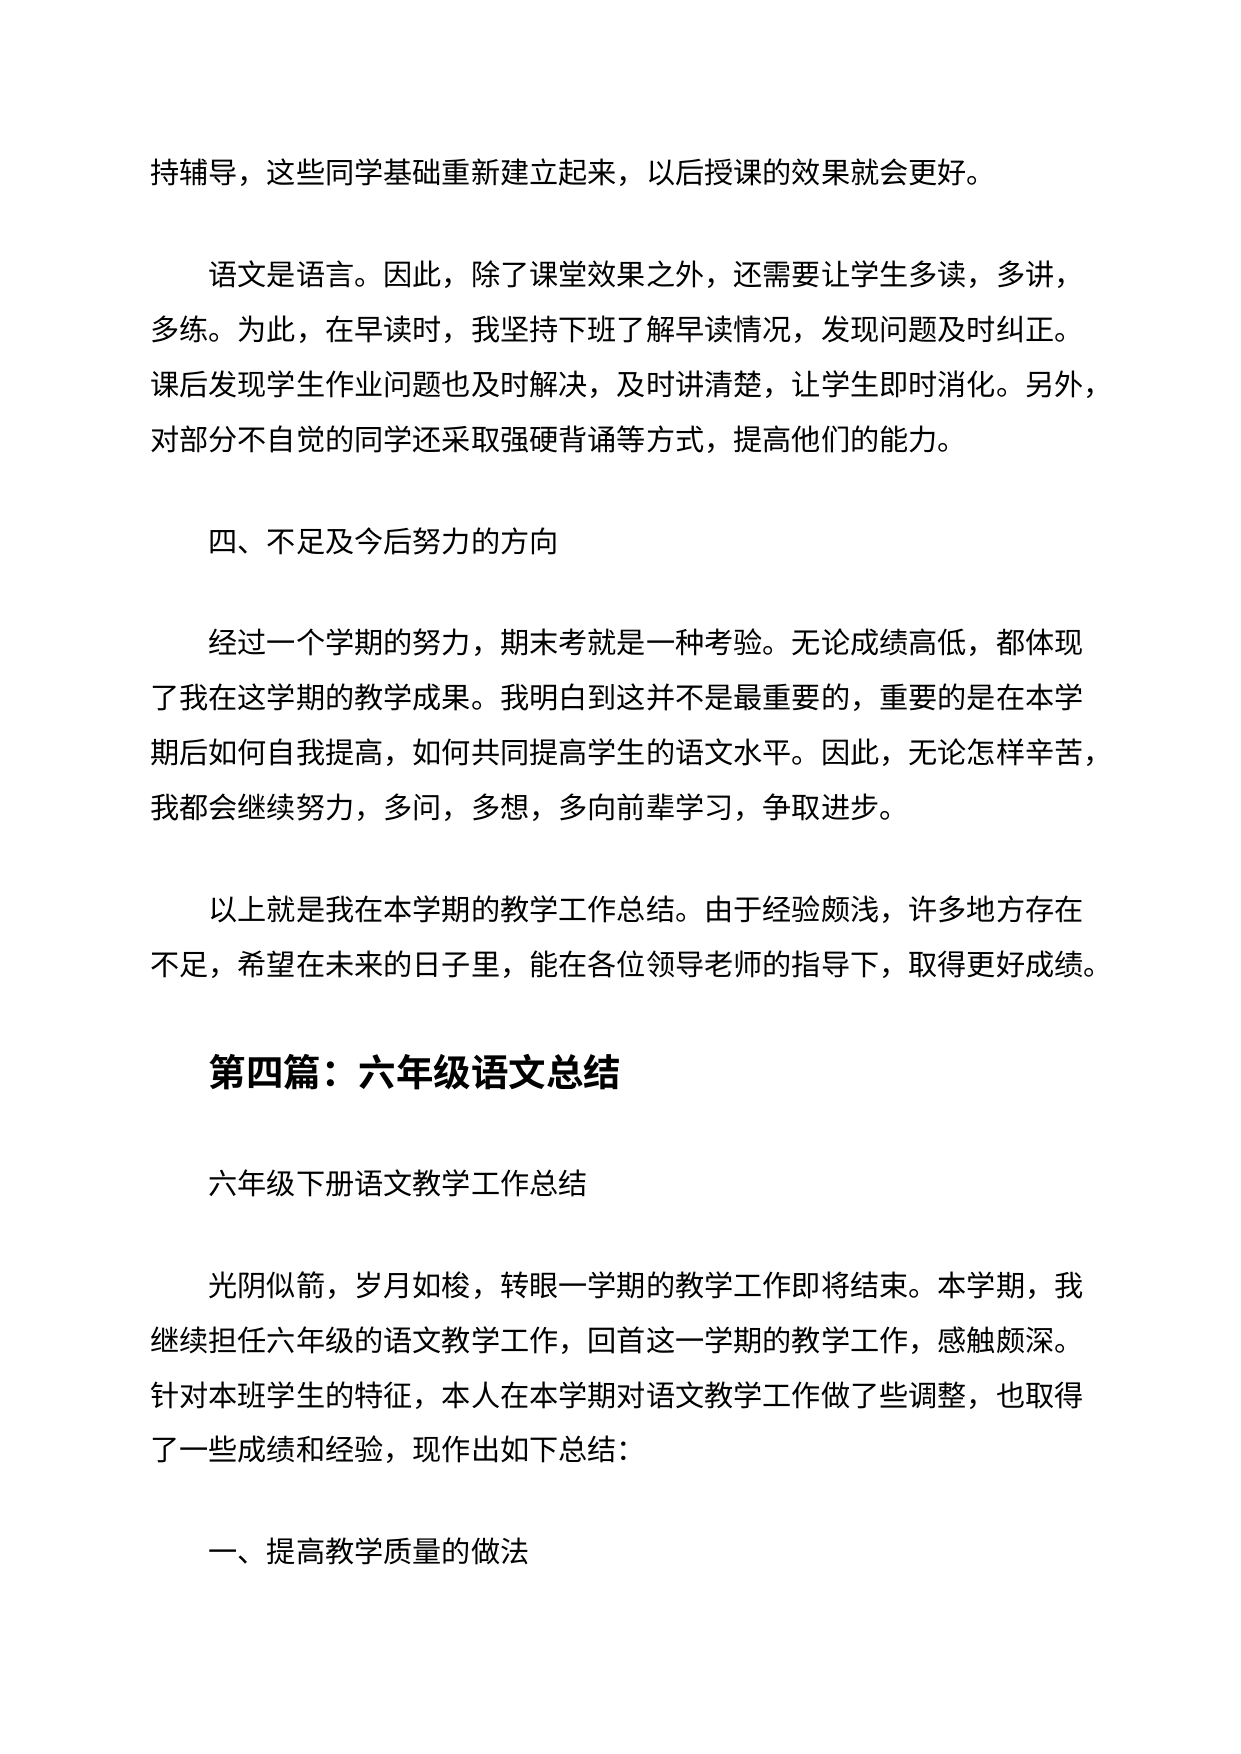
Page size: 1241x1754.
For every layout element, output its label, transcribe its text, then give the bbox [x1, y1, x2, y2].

text 六年级下册语文教学工作总结 [150, 1161, 1090, 1203]
text 一、提高教学质量的做法 [150, 1529, 1090, 1571]
text 经过一个学期的努力，期末考就是一种考验。无论成绩高低，都体现了我在这学期的教学成果。我明白到这并不是最重要的，重要的是在本学期后如何自我提高，如何共同提高学生的语文水平。因此，无论怎样辛苦，我都会继续努力，多问，多想，多向前辈学习，争取进步。 [150, 620, 1090, 827]
text 语文是语言。因此，除了课堂效果之外，还需要让学生多读，多讲，多练。为此，在早读时，我坚持下班了解早读情况，发现问题及时纠正。课后发现学生作业问题也及时解决，及时讲清楚，让学生即时消化。另外，对部分不自觉的同学还采取强硬背诵等方式，提高他们的能力。 [150, 252, 1090, 459]
text 光阴似箭，岁月如梭，转眼一学期的教学工作即将结束。本学期，我继续担任六年级的语文教学工作，回首这一学期的教学工作，感触颇深。针对本班学生的特征，本人在本学期对语文教学工作做了些调整，也取得了一些成绩和经验，现作出如下总结： [150, 1262, 1090, 1469]
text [150, 150, 1090, 192]
text 第四篇：六年级语文总结 [150, 1043, 1090, 1097]
text 四、不足及今后努力的方向 [150, 518, 1090, 561]
text 以上就是我在本学期的教学工作总结。由于经验颇浅，许多地方存在不足，希望在未来的日子里，能在各位领导老师的指导下，取得更好成绩。 [150, 886, 1090, 984]
